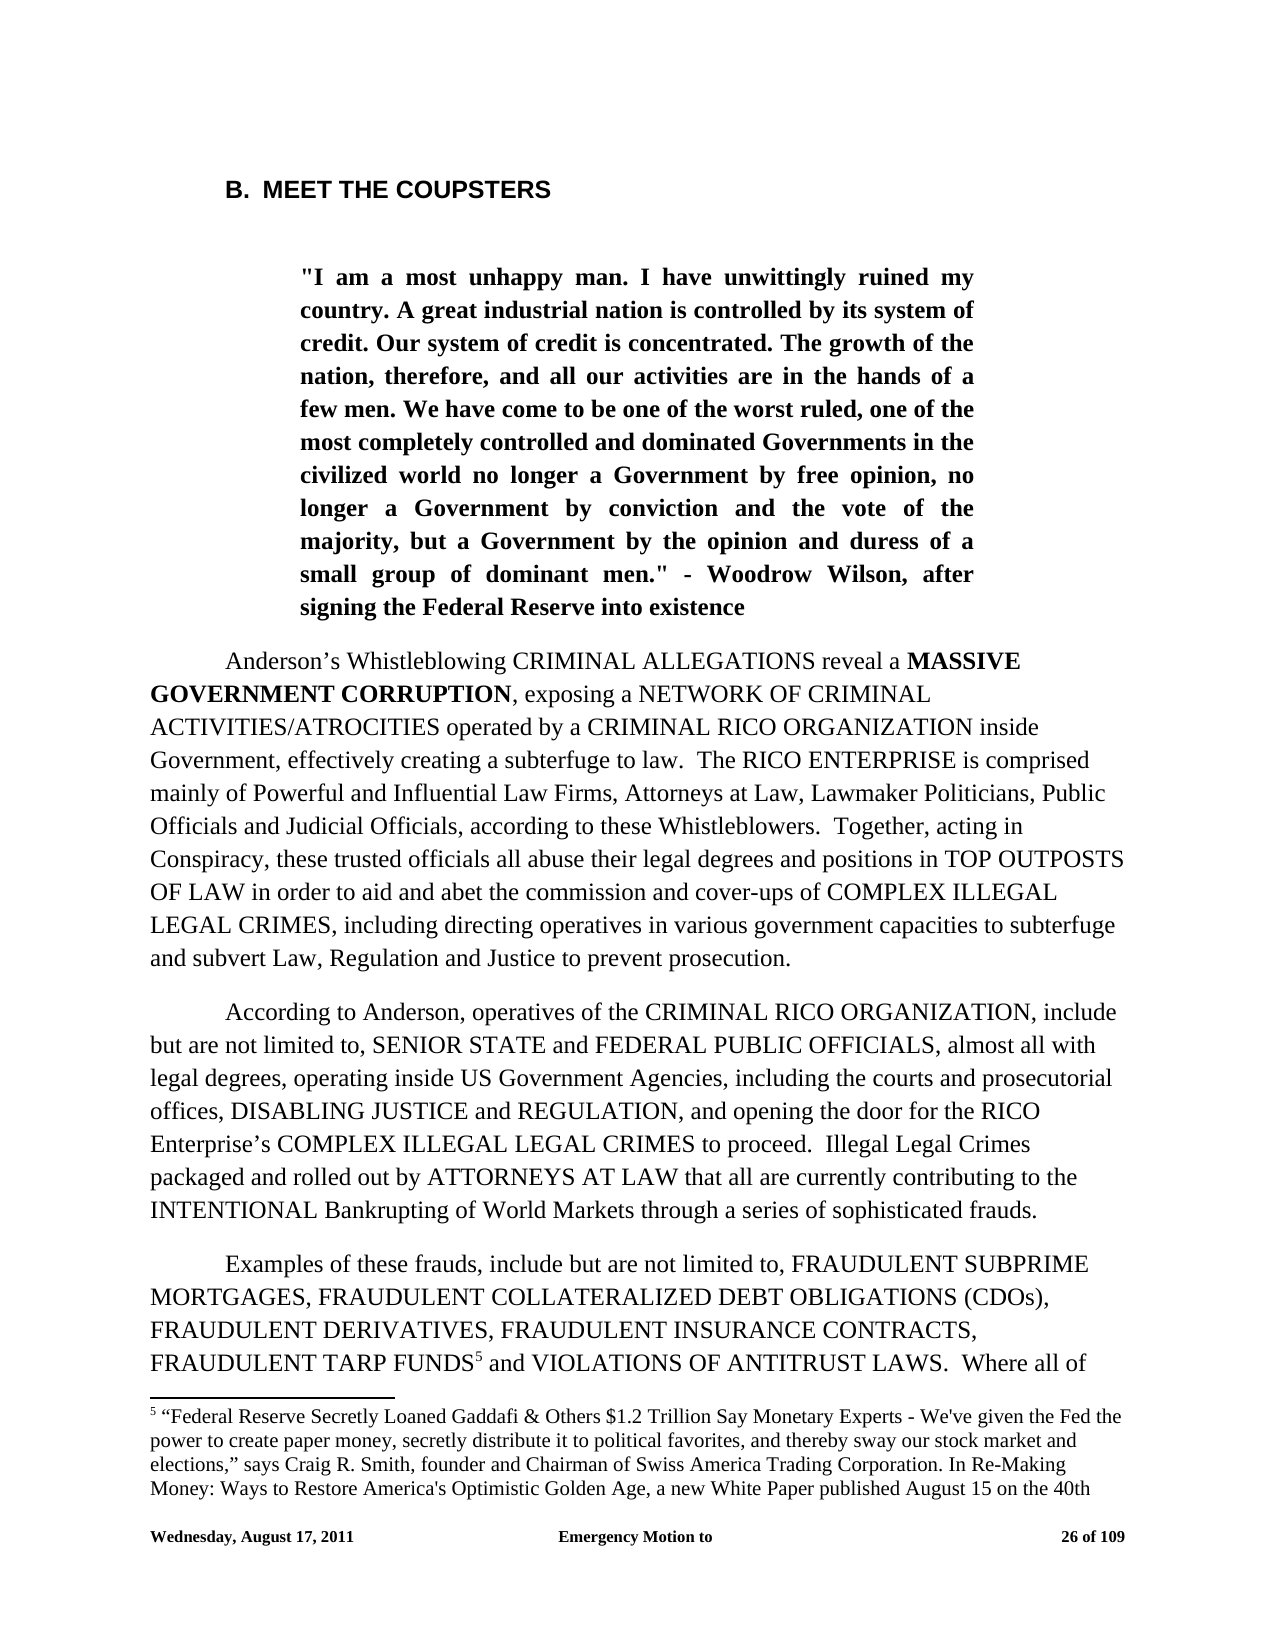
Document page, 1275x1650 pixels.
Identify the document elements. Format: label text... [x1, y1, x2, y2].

text According to Anderson, operatives of the CRIMINAL RICO ORGANIZATION, include but are not limited to, SENIOR STATE and FEDERAL PUBLIC OFFICIALS, almost all with legal degrees, operating inside US Government Agencies, including the courts and prosecutorial offices, DISABLING JUSTICE and REGULATION, and opening the door for the RICO Enterprise’s COMPLEX ILLEGAL LEGAL CRIMES to proceed. Illegal Legal Crimes packaged and rolled out by ATTORNEYS AT LAW that all are currently contributing to the INTENTIONAL Bankrupting of World Markets through a series of sophisticated frauds. [150, 997, 1125, 1224]
text "I am a most unhappy man. I have unwittingly ruined my country. A great industrial nation is controlled by its system of credit. Our system of credit is concentrated. The growth of the nation, therefore, and all our activities are in the hands of a few men. We have come to be one of the worst ruled, one of the most completely controlled and dominated Governments in the civilized world no longer a Government by free opinion, no longer a Government by conviction and the vote of the majority, but a Government by the opinion and duress of a small group of dominant men." - Woodrow Wilson, after signing the Federal Reserve into existence [300, 262, 975, 621]
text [150, 1249, 1125, 1377]
text Anderson’s Whistleblowing CRIMINAL ALLEGATIONS reveal a MASSIVE GOVERNMENT CORRUPTION, exposing a NETWORK OF CRIMINAL ACTIVITIES/ATROCITIES operated by a CRIMINAL RICO ORGANIZATION inside Government, effectively creating a subterfuge to law. The RICO ENTERPRISE is comprised mainly of Powerful and Influential Law Firms, Attorneys at Law, Lawmaker Politicians, Public Officials and Judicial Officials, according to these Whistleblowers. Together, acting in Conspiracy, these trusted officials all abuse their legal degrees and positions in TOP OUTPOSTS OF LAW in order to aid and abet the commission and cover-ups of COMPLEX ILLEGAL LEGAL CRIMES, including directing operatives in various government capacities to subterfuge and subvert Law, Regulation and Justice to prevent prosecution. [150, 646, 1125, 972]
subtitle Meet the coupsters [225, 175, 1125, 204]
